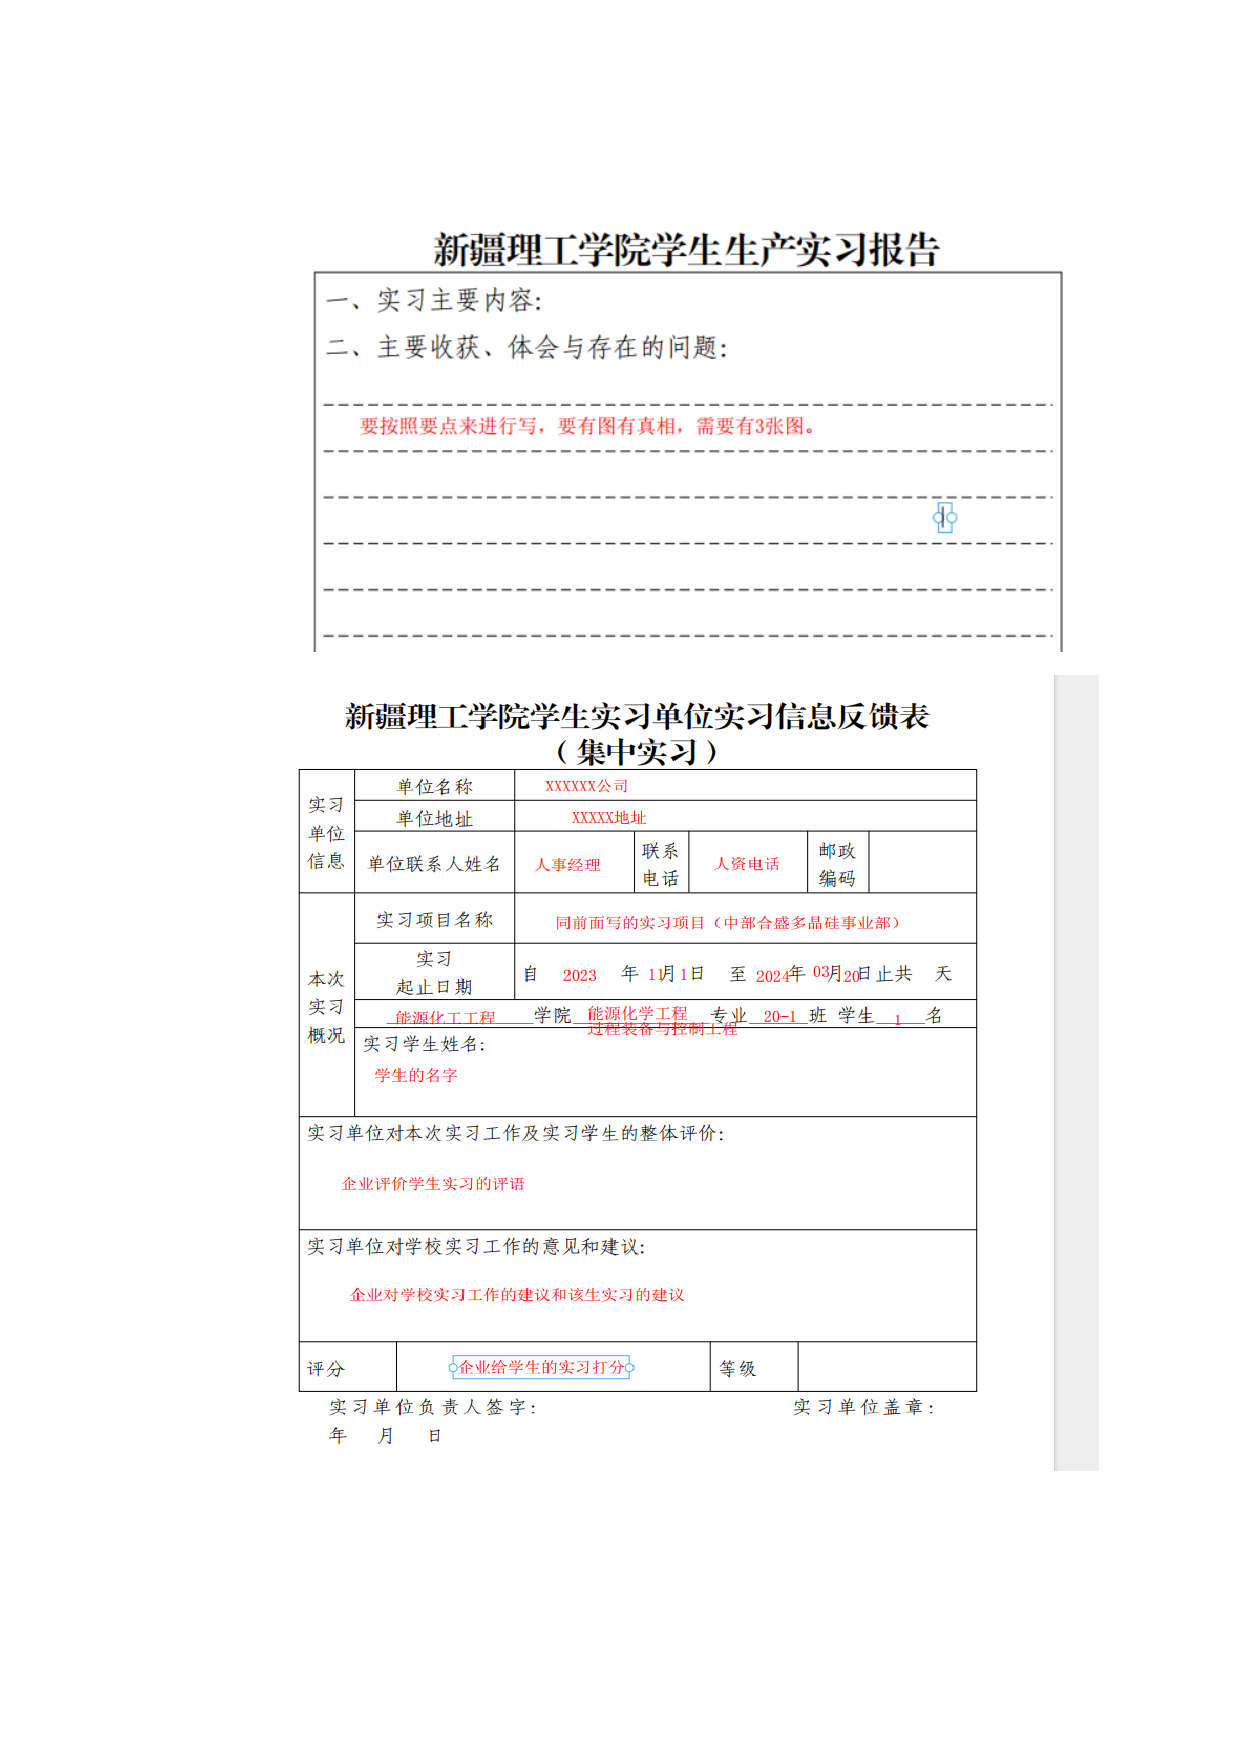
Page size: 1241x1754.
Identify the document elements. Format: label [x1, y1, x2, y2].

picture [232, 187, 1153, 652]
picture [232, 675, 1099, 1471]
